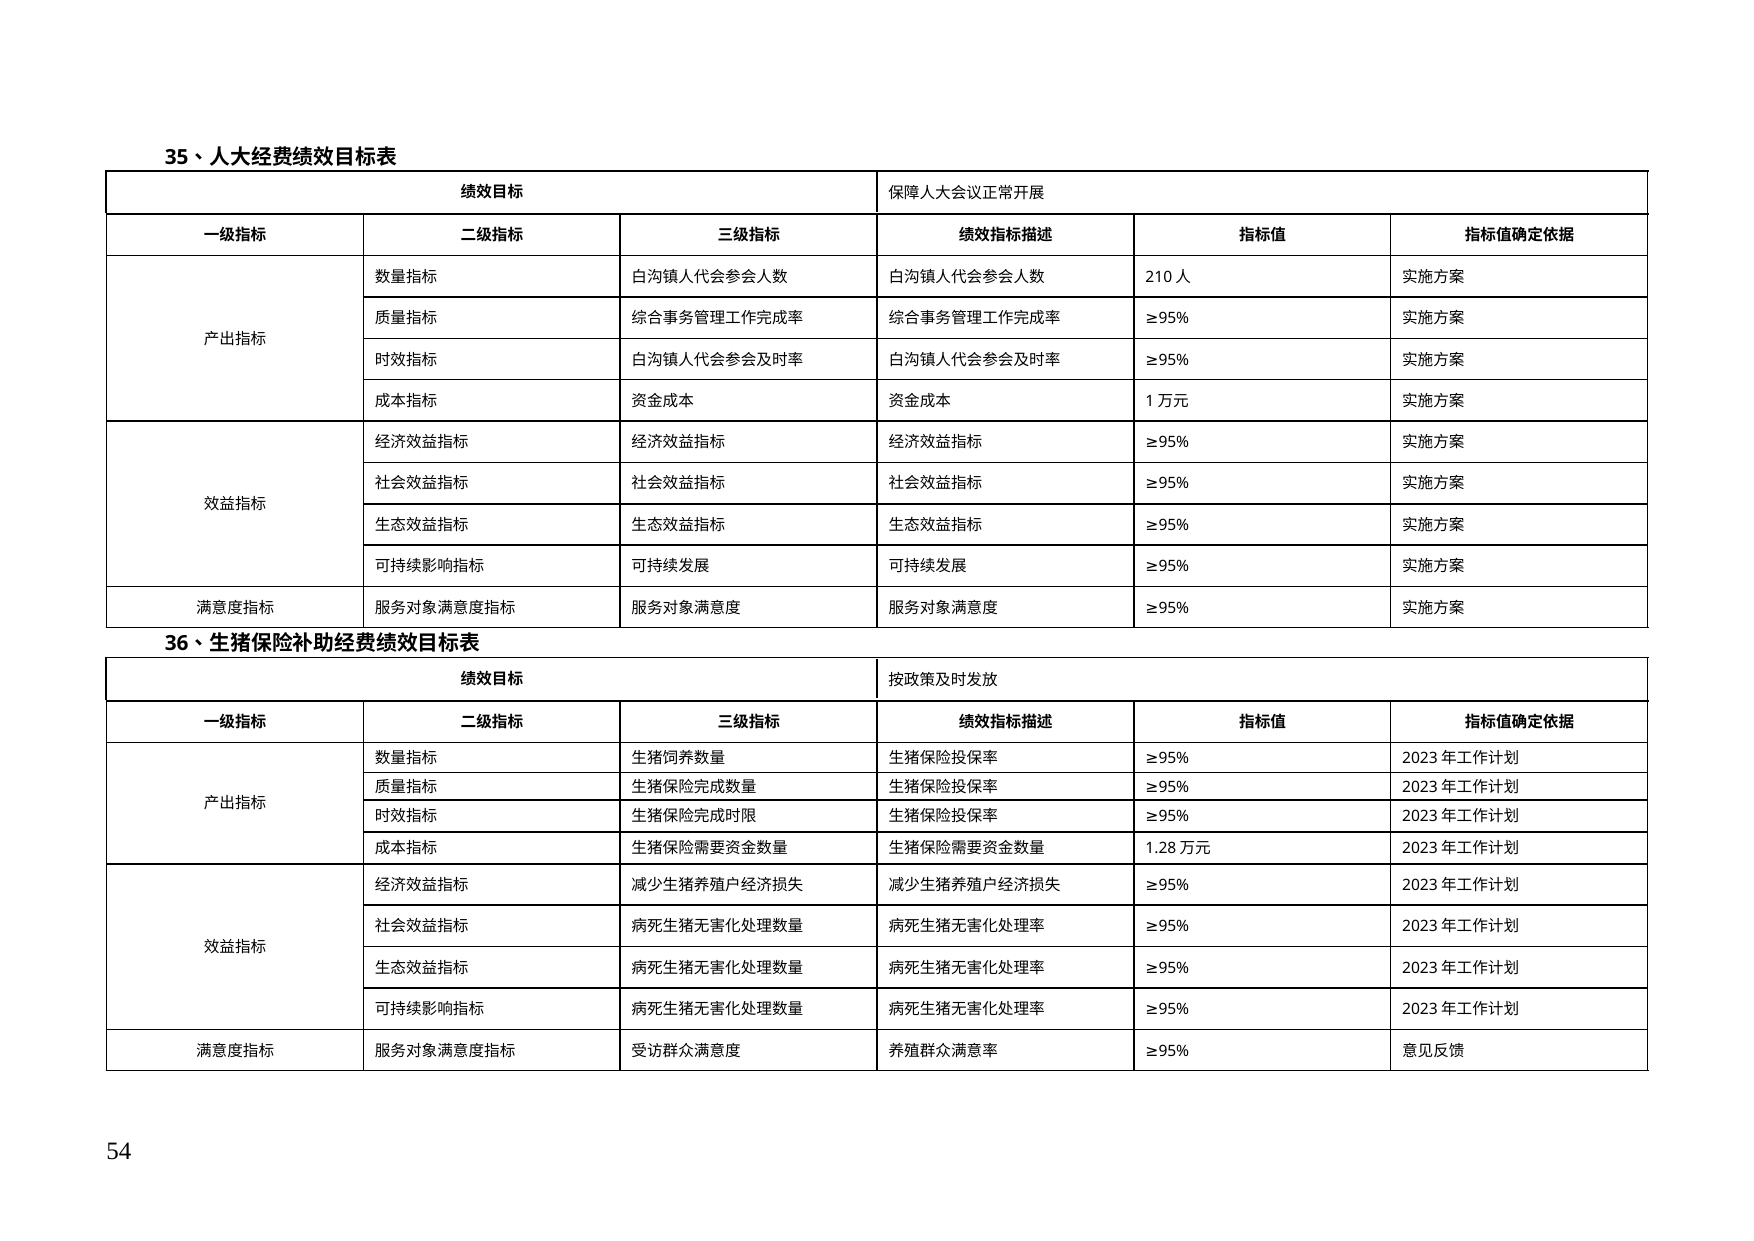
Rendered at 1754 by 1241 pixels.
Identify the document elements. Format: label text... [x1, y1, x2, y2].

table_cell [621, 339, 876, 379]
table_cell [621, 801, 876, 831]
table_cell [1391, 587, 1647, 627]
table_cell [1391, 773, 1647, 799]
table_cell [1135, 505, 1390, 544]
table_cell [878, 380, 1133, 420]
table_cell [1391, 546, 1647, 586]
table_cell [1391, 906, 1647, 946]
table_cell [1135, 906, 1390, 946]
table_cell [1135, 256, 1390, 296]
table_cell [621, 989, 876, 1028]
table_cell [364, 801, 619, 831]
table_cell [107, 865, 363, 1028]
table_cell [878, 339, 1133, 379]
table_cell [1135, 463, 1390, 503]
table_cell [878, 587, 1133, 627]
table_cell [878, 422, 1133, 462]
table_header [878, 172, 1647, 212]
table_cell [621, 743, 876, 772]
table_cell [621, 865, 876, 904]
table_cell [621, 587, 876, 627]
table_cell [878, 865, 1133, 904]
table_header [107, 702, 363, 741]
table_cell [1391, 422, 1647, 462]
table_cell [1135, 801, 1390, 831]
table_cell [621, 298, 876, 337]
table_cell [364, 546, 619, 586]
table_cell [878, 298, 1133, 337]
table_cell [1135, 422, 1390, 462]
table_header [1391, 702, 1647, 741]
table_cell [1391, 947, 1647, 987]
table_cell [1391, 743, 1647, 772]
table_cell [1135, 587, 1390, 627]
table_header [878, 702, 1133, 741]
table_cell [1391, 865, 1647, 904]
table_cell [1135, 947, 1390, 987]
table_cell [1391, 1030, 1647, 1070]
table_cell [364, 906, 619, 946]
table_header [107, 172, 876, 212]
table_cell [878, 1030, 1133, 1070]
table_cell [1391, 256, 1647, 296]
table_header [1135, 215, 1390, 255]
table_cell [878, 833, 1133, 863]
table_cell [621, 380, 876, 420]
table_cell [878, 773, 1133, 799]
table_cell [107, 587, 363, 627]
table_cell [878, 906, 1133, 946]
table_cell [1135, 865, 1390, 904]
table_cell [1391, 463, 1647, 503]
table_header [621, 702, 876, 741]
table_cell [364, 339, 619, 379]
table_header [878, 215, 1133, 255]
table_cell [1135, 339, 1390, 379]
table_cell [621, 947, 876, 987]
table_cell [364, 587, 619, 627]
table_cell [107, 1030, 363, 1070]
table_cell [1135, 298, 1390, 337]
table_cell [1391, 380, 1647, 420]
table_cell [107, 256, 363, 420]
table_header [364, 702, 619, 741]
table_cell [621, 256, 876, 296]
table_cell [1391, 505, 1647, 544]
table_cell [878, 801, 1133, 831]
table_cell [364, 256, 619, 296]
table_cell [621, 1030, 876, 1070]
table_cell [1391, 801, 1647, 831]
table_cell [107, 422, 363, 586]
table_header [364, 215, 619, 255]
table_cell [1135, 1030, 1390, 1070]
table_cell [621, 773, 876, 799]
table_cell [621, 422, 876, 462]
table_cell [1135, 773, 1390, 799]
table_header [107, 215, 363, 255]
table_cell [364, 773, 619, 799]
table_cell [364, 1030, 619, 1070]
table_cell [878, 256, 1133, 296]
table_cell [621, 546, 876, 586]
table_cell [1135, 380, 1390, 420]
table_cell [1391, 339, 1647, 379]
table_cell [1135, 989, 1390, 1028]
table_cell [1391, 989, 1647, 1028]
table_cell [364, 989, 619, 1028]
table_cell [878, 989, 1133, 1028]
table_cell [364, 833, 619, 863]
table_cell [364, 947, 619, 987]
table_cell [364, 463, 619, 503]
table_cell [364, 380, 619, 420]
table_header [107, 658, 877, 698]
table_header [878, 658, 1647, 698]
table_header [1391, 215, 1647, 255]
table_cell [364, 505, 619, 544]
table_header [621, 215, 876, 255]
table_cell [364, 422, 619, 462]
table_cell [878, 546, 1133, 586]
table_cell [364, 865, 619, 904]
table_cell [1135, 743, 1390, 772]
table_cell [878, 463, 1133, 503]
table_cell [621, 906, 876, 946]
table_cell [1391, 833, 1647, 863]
text 36、生猪保险补助经费绩效目标表 [106, 628, 1648, 657]
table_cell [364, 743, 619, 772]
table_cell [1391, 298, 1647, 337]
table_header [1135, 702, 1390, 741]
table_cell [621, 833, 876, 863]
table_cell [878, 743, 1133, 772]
text 35、人大经费绩效目标表 [106, 142, 1648, 170]
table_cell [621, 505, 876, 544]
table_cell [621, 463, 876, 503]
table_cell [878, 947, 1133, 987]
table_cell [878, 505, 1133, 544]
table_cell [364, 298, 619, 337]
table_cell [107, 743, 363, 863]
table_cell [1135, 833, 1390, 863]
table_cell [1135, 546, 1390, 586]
